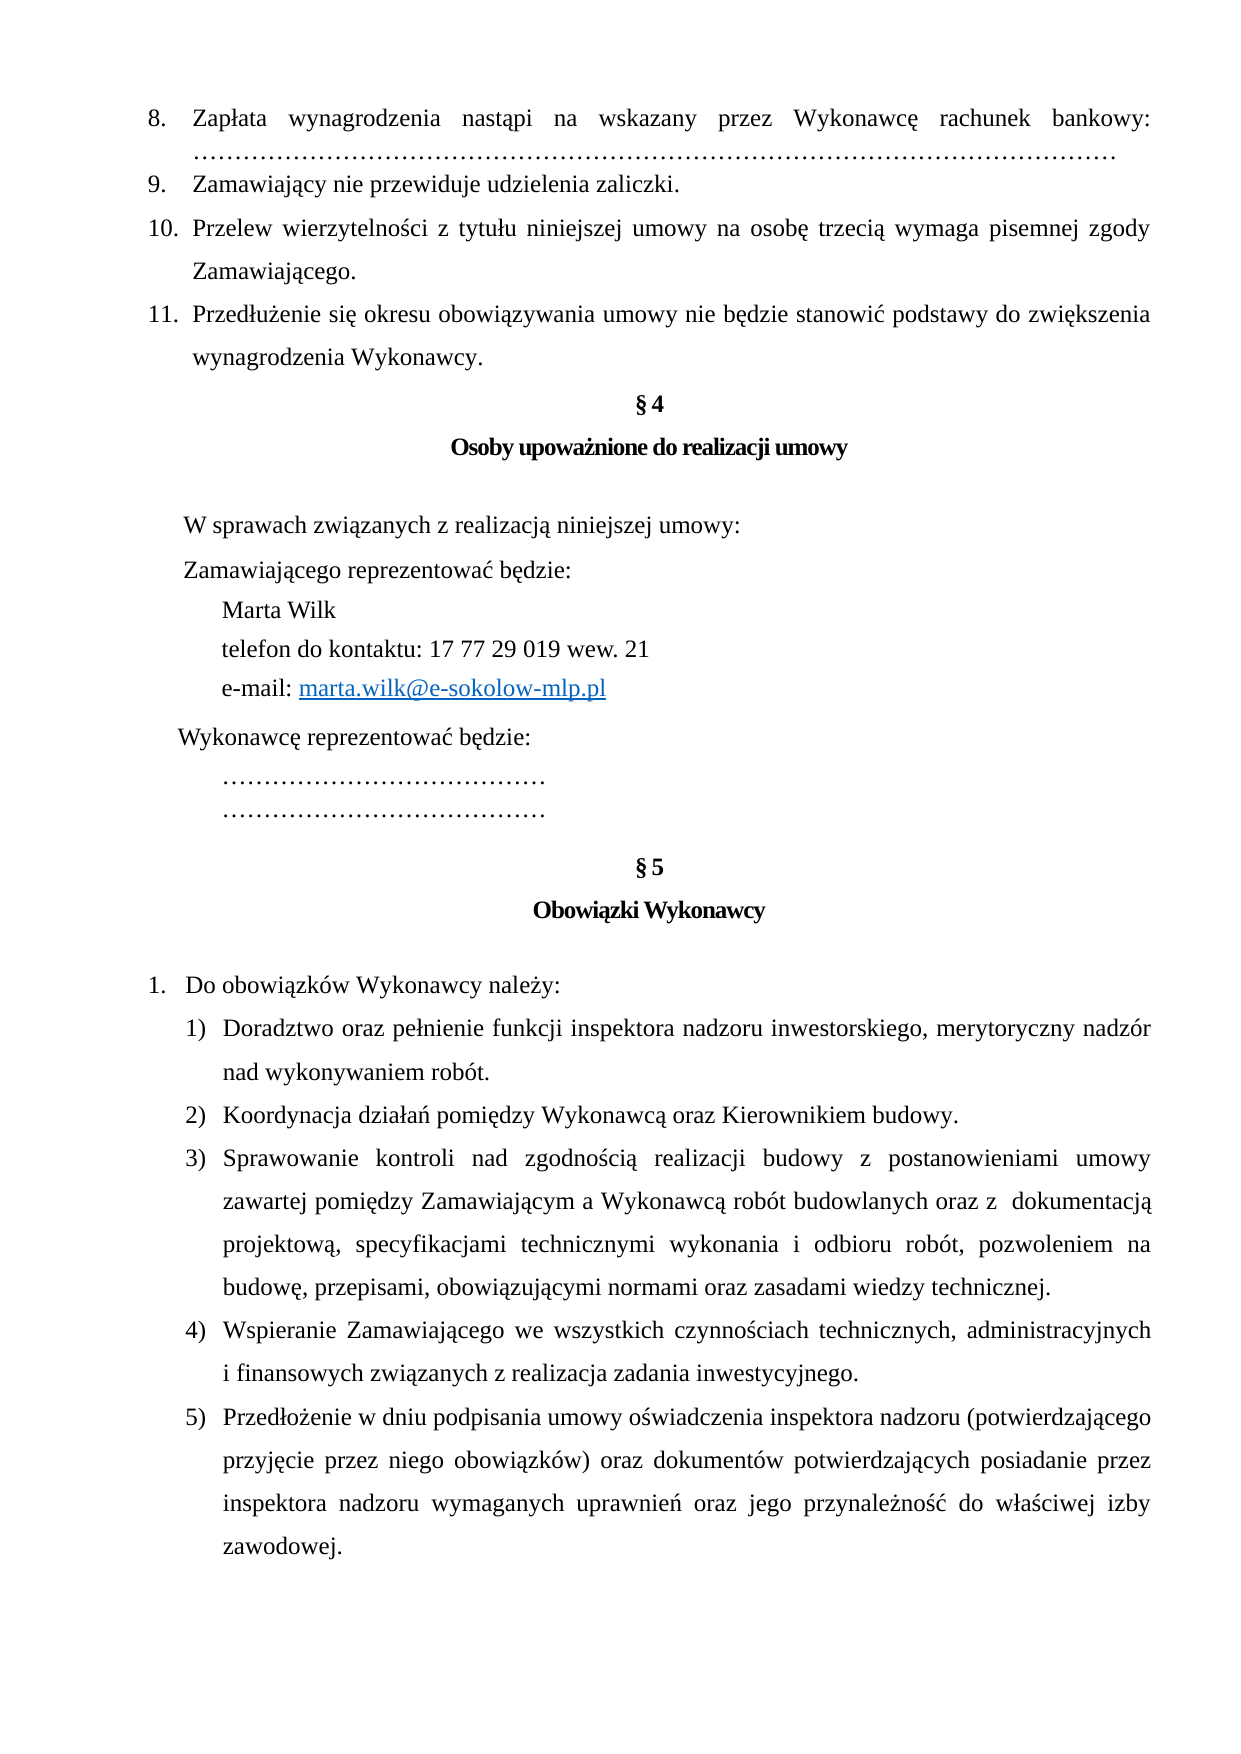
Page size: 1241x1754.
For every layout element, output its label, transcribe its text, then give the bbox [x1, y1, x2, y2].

text Obowiązki Wykonawcy [148, 895, 1152, 924]
text ………………………………… [148, 794, 1152, 823]
list Do obowiązków Wykonawcy należy: [148, 970, 1152, 999]
list Doradztwo oraz pełnienie funkcji inspektora nadzoru inwestorskiego, merytoryczny nadzór nad wykonywaniem robót. [185, 1013, 1152, 1085]
list Sprawowanie kontroli nad zgodnością realizacji budowy z postanowieniami umowy zawartej pomiędzy Zamawiającym a Wykonawcą robót budowlanych oraz z dokumentacją projektową, specyfikacjami technicznymi wykonania i odbioru robót, pozwoleniem na budowę, przepisami, obowiązującymi normami oraz zasadami wiedzy technicznej. [185, 1143, 1152, 1301]
list Przedłużenie się okresu obowiązywania umowy nie będzie stanowić podstawy do zwiększenia wynagrodzenia Wykonawcy. [148, 299, 1152, 371]
list Przedłożenie w dniu podpisania umowy oświadczenia inspektora nadzoru (potwierdzającego przyjęcie przez niego obowiązków) oraz dokumentów potwierdzających posiadanie przez inspektora nadzoru wymaganych uprawnień oraz jego przynależność do właściwej izby zawodowej. [185, 1402, 1152, 1560]
subtitle ………………………………… [183, 761, 1152, 790]
subtitle Wykonawcę reprezentować będzie: [177, 722, 1152, 751]
list Zapłata wynagrodzenia nastąpi na wskazany przez Wykonawcę rachunek bankowy: ………………………………………………………………………………………………… [148, 103, 1152, 165]
text § 5 [148, 852, 1152, 881]
text § 4 [148, 389, 1152, 417]
subtitle W sprawach związanych z realizacją niniejszej umowy: [183, 510, 1152, 539]
subtitle Marta Wilk [183, 595, 1152, 623]
subtitle Zamawiającego reprezentować będzie: [183, 555, 1152, 584]
list Wspieranie Zamawiającego we wszystkich czynnościach technicznych, administracyjnych i finansowych związanych z realizacja zadania inwestycyjnego. [185, 1315, 1152, 1387]
subtitle e-mail: marta.wilk@e-sokolow-mlp.pl [183, 673, 1152, 702]
list Przelew wierzytelności z tytułu niniejszej umowy na osobę trzecią wymaga pisemnej zgody Zamawiającego. [148, 213, 1152, 284]
text Osoby upoważnione do realizacji umowy [148, 432, 1152, 461]
list Zamawiający nie przewiduje udzielenia zaliczki. [148, 169, 1152, 198]
subtitle telefon do kontaktu: 17 77 29 019 wew. 21 [183, 634, 1152, 663]
list Koordynacja działań pomiędzy Wykonawcą oraz Kierownikiem budowy. [185, 1100, 1152, 1128]
